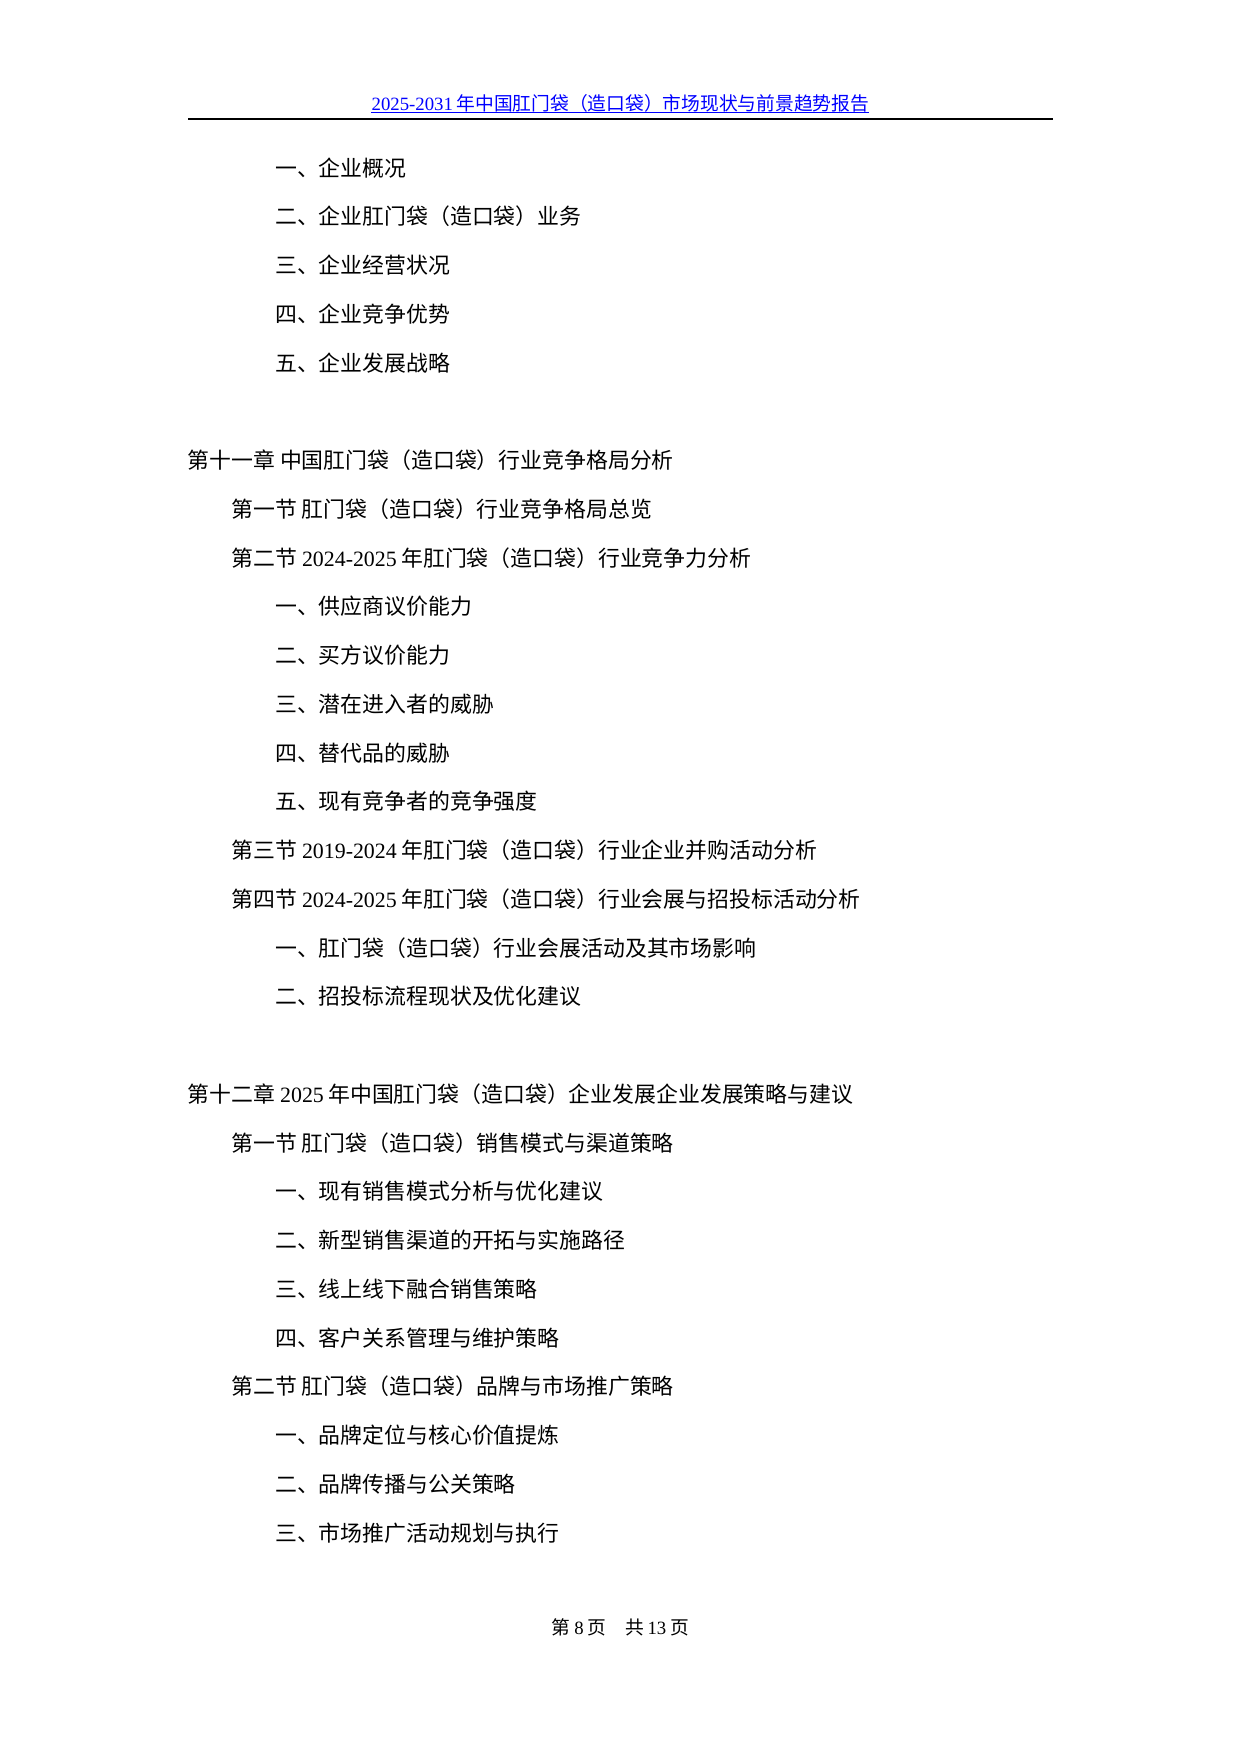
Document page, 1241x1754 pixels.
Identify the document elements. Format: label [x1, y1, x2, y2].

text [187, 150, 1053, 1548]
